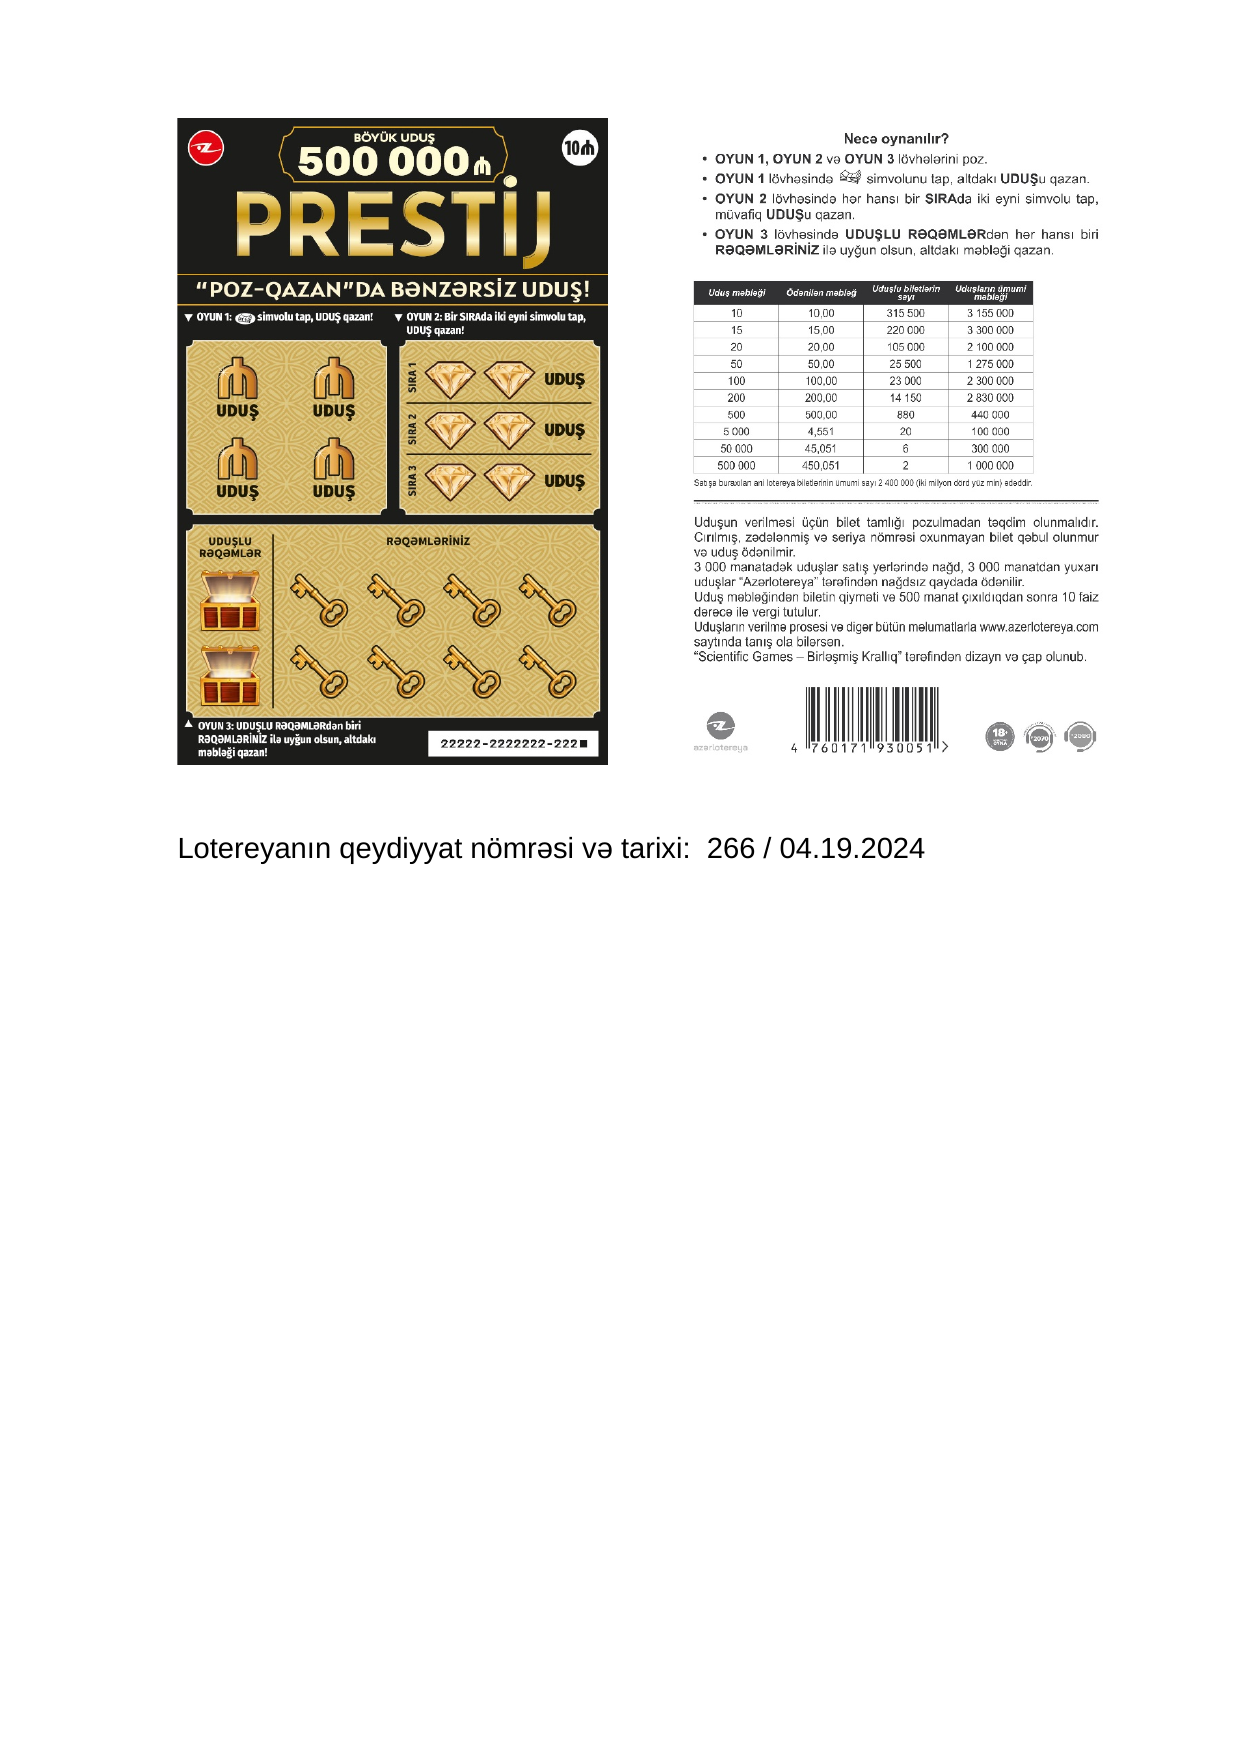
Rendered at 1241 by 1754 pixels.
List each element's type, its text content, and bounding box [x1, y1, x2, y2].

picture [681, 120, 1111, 765]
picture [177, 118, 608, 765]
text Lotereyanın qeydiyyat nömrəsi və tarixi: 266 / 04.19.2024 [177, 831, 1181, 865]
